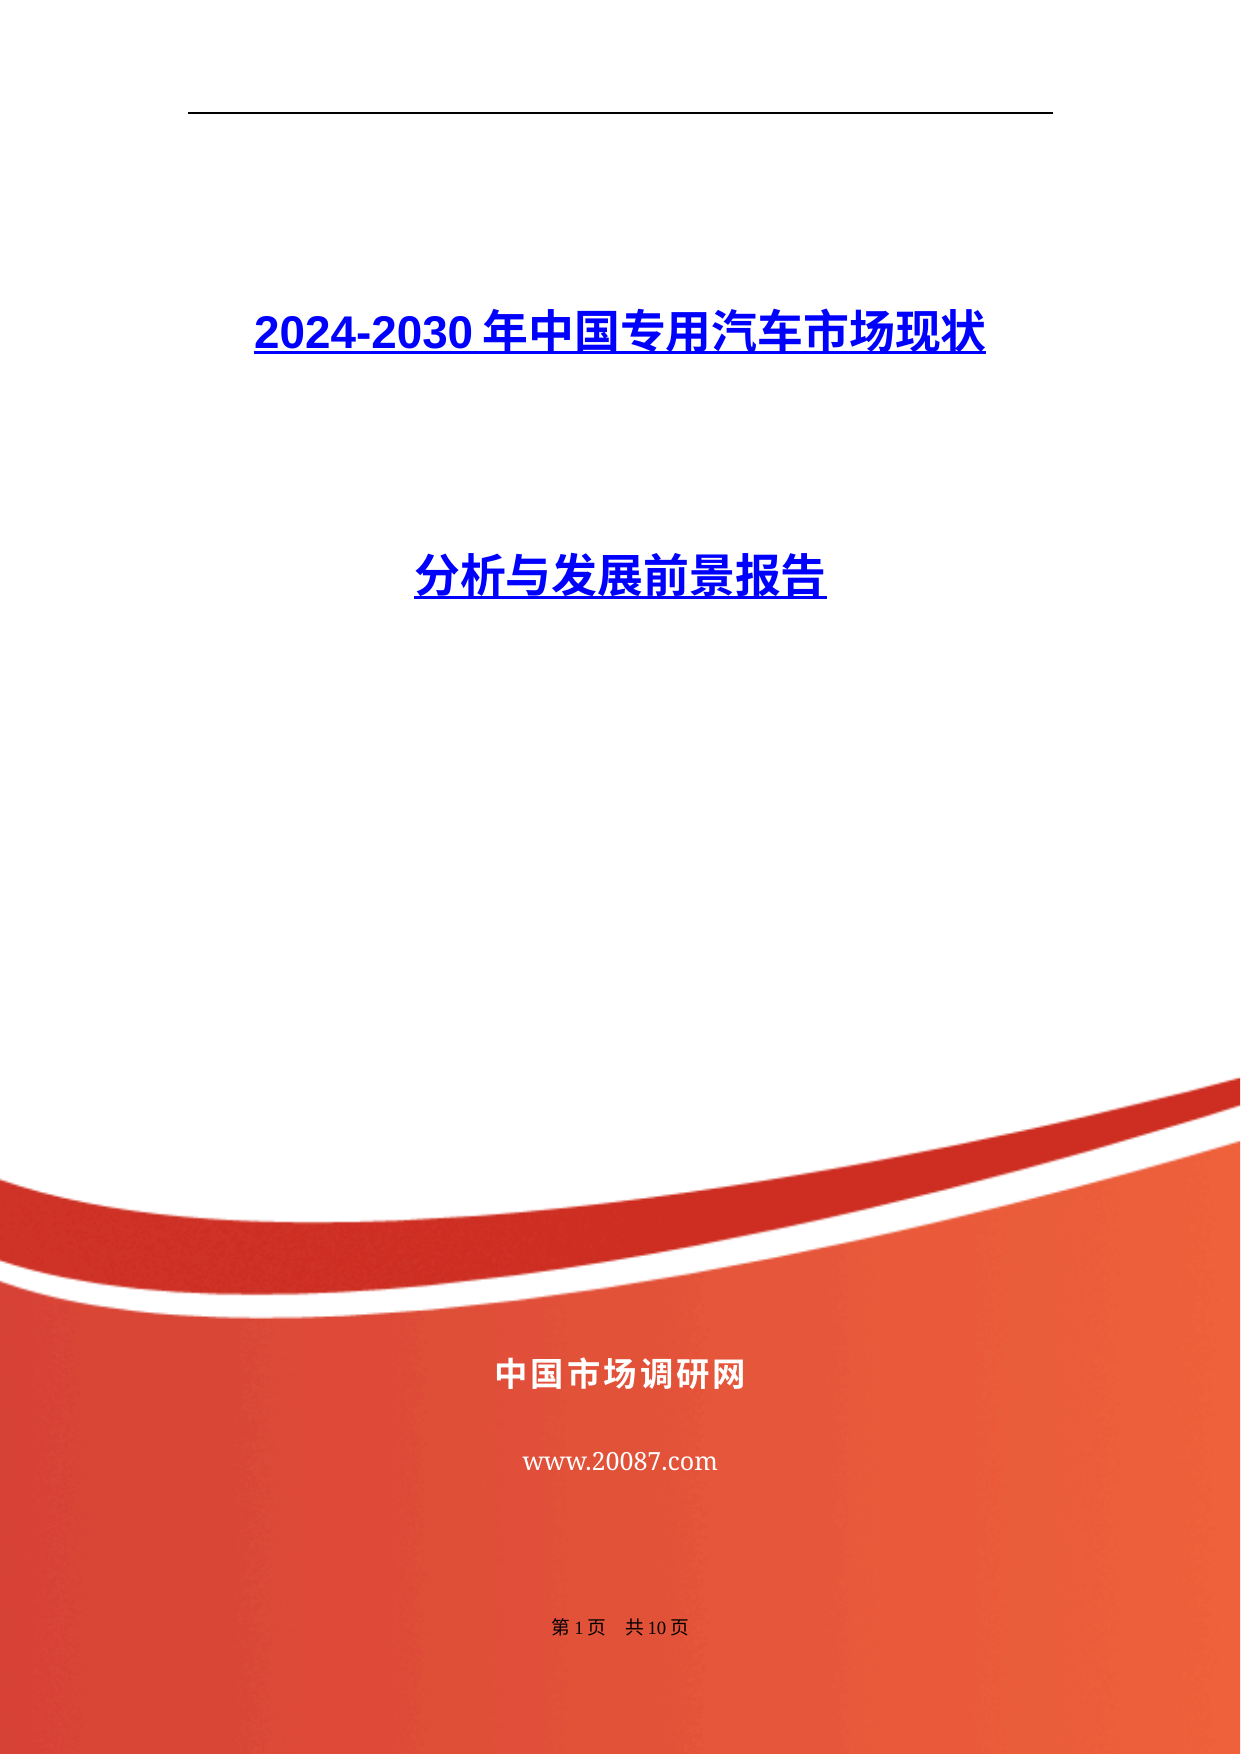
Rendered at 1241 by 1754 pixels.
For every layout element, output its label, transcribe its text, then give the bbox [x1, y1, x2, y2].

table_header 2024-2030年中国专用汽车市场现状分析与发展前景报告 [188, 207, 1053, 773]
picture [0, 1006, 1241, 1754]
text www.20087.com [187, 1428, 1053, 1493]
subtitle 中国市场调研网 [187, 1339, 1053, 1404]
